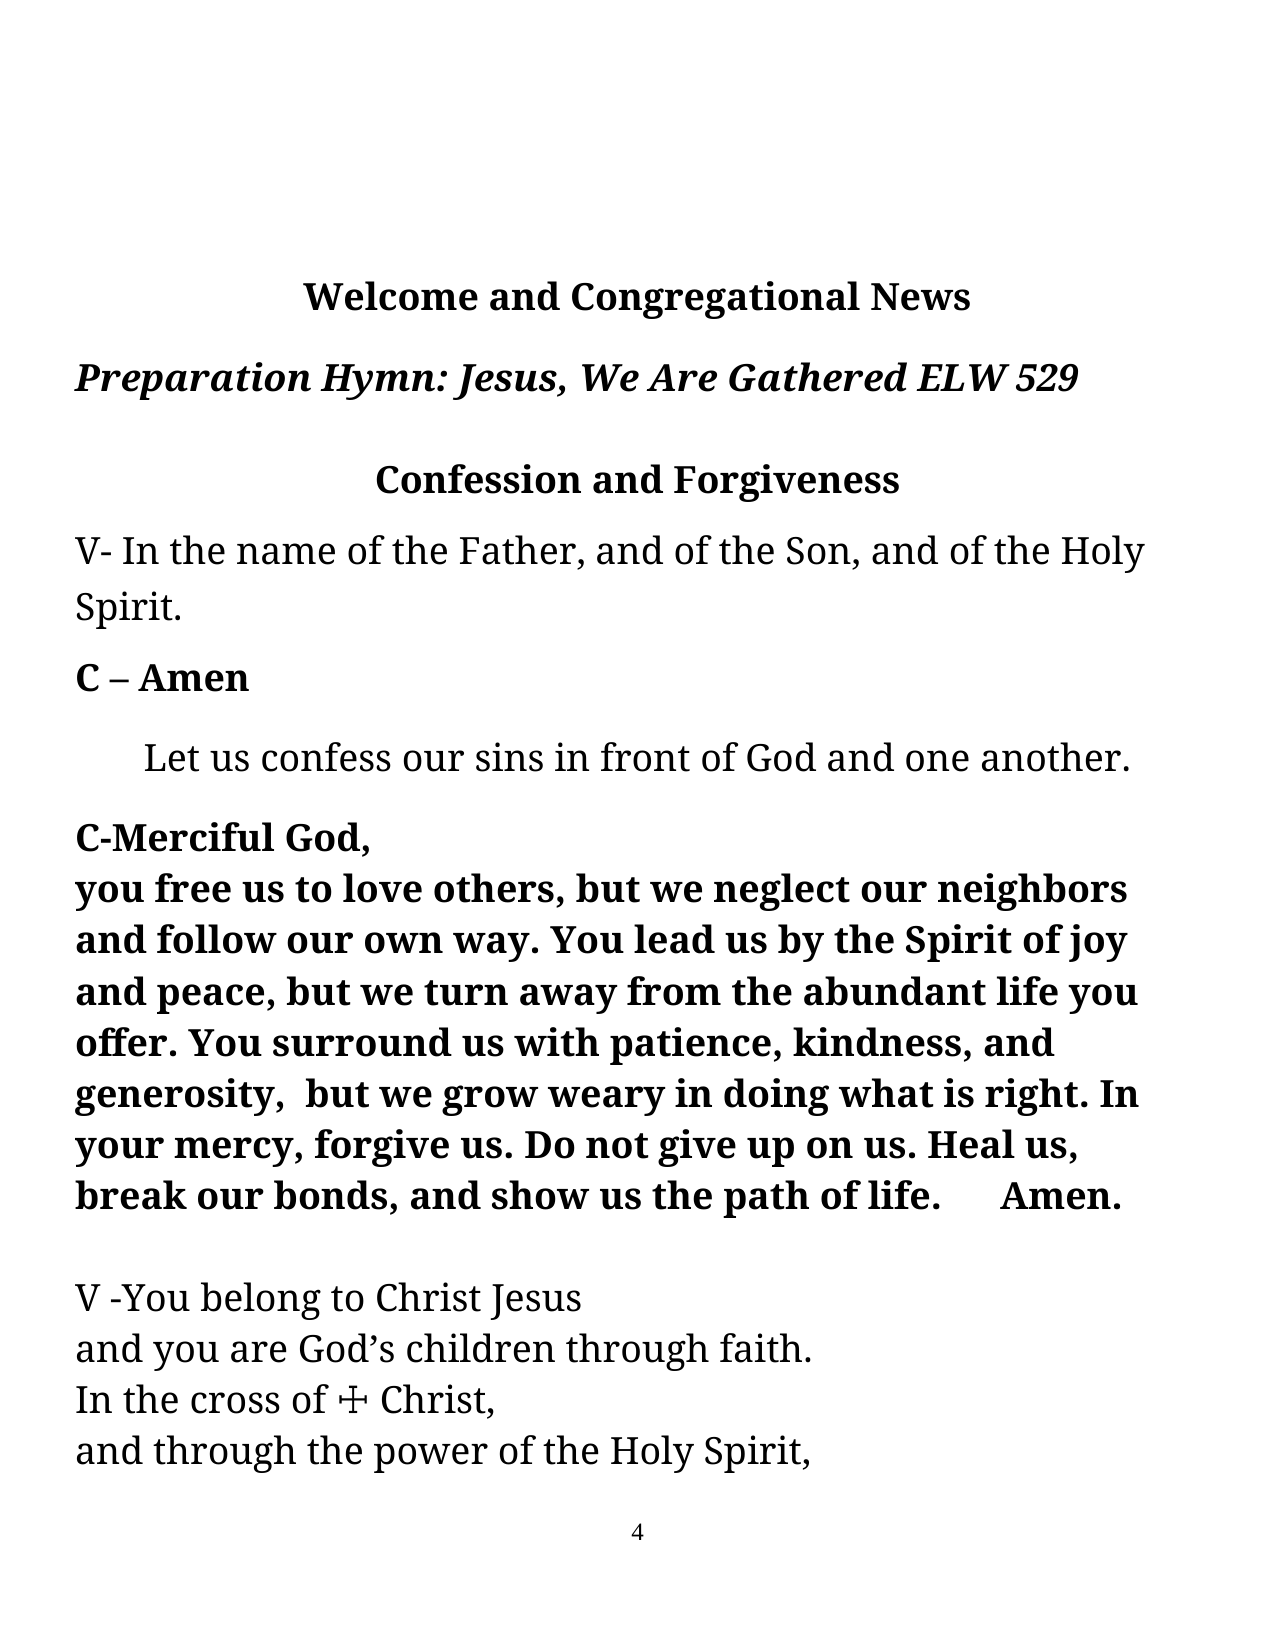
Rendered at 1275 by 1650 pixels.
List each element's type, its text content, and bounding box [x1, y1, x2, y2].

text Welcome and Congregational News [75, 271, 1200, 322]
text V -You belong to Christ Jesus [75, 1271, 1200, 1322]
text V- In the name of the Father, and of the Son, and of the Holy Spirit. [75, 525, 1200, 631]
text Let us confess our sins in front of God and one another. [75, 732, 1200, 783]
text C-Merciful God, [75, 812, 1200, 863]
text and through the power of the Holy Spirit, [75, 1424, 1200, 1475]
text C – Amen [75, 652, 1200, 703]
text and you are God’s children through faith. [75, 1322, 1200, 1373]
text Confession and Forgiveness [75, 453, 1200, 504]
text Preparation Hymn: Jesus, We Are Gathered ELW 529 [75, 351, 1200, 402]
text you free us to love others, but we neglect our neighbors and follow our own way. You lead us by the Spirit of joy and peace, but we turn away from the abundant life you offer. You surround us with patience, kindness, and generosity, but we grow weary in doing what is right. In your mercy, forgive us. Do not give up on us. Heal us, break our bonds, and show us the path of life. Amen. [75, 863, 1200, 1220]
text In the cross of ☩ Christ, [75, 1373, 1200, 1424]
